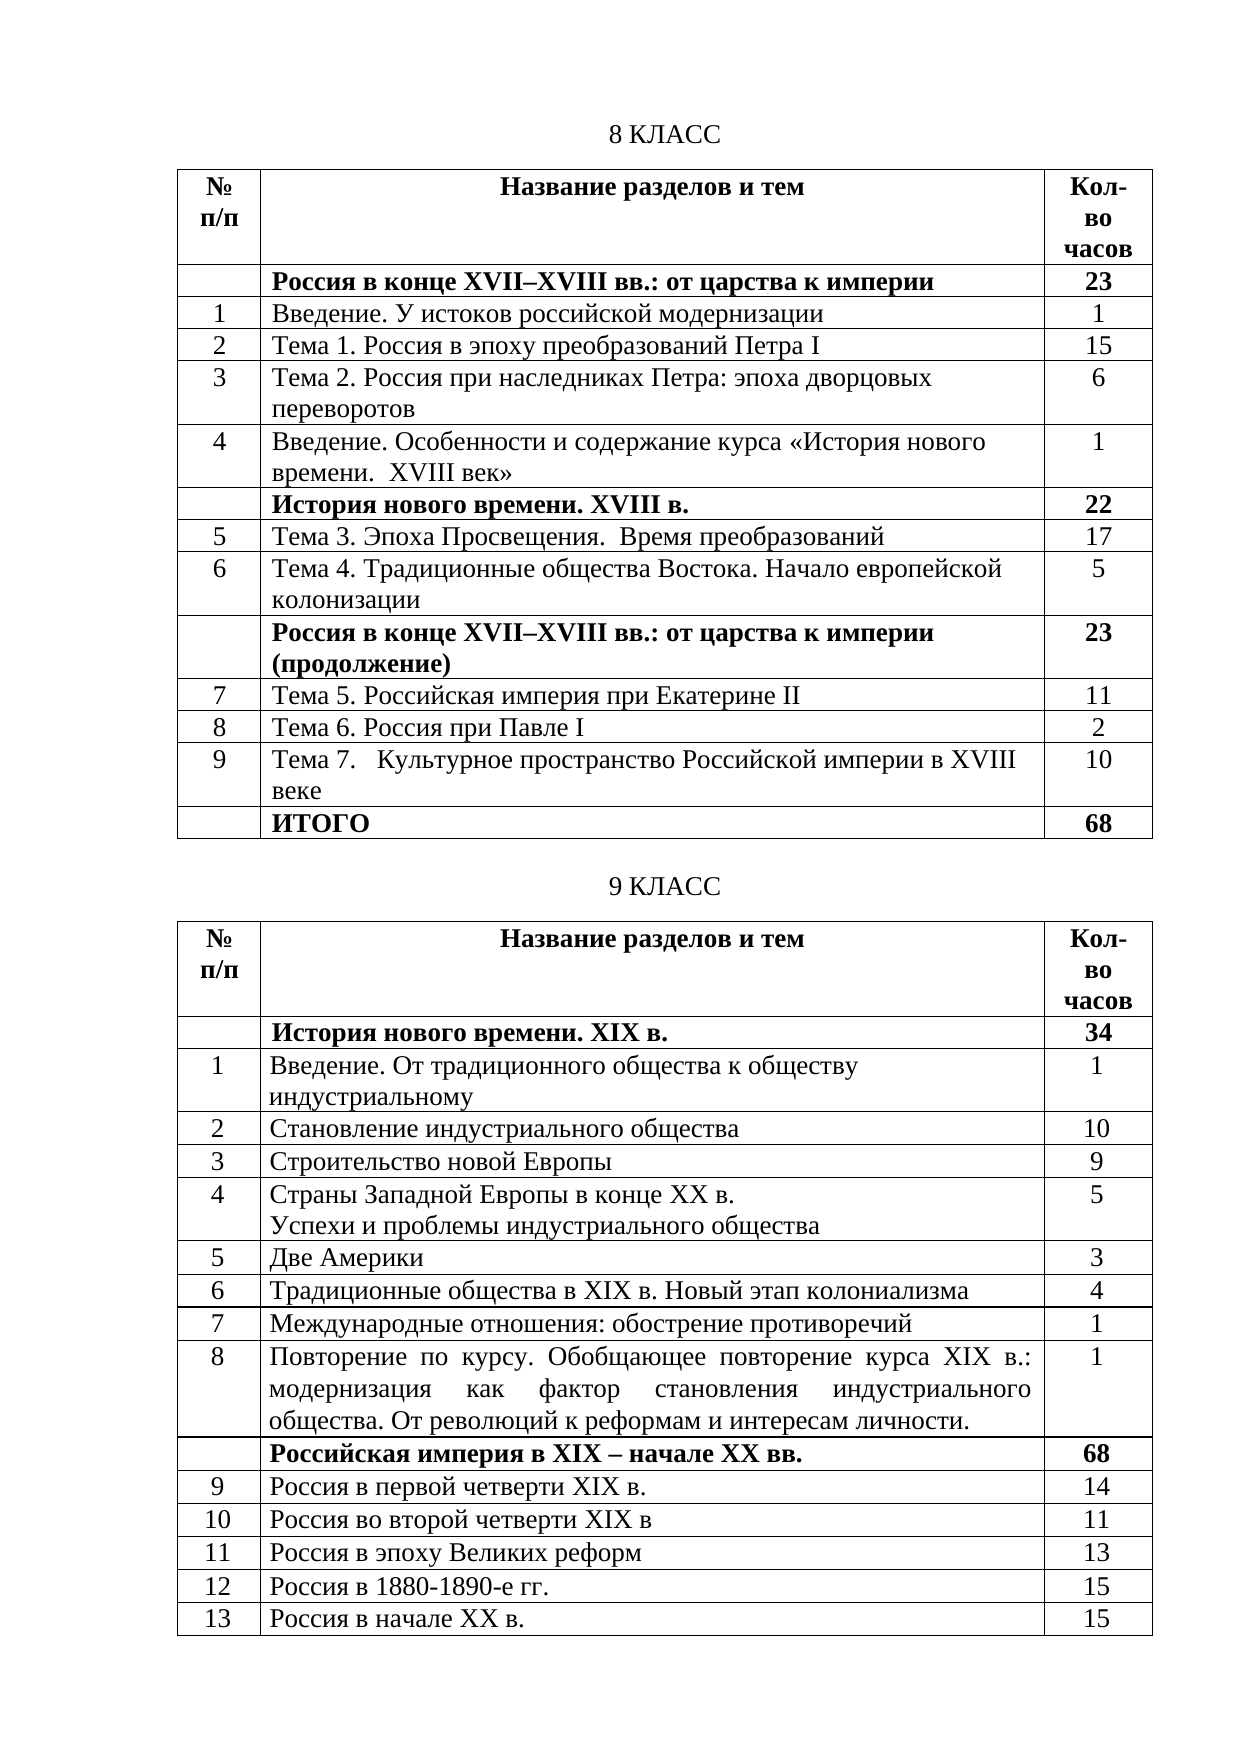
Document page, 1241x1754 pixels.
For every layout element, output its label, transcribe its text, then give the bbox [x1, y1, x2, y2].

table_cell 2 [178, 1112, 260, 1144]
table_cell 68 [1045, 1438, 1152, 1469]
table_header Кол-во часов [1045, 170, 1152, 264]
table_cell 1 [178, 297, 260, 328]
table_cell 7 [178, 1308, 260, 1339]
table_cell 2 [1045, 711, 1152, 742]
table_cell 10 [1045, 743, 1152, 806]
table_cell 5 [178, 520, 260, 551]
table_cell 5 [178, 1241, 260, 1273]
table_cell Российская империя в XIX – начале XX вв. [261, 1438, 1044, 1469]
table_cell 1 [1045, 1308, 1152, 1339]
table_cell Страны Западной Европы в конце ХХ в. Успехи и проблемы индустриального общества [261, 1178, 1044, 1240]
table_cell 6 [178, 552, 260, 614]
table_cell 3 [178, 361, 260, 423]
table_cell 23 [1045, 265, 1152, 296]
table_cell 5 [1045, 552, 1152, 614]
table_header Кол-во часов [1045, 922, 1152, 1016]
table_cell 3 [178, 1145, 260, 1177]
table_header № п/п [178, 170, 260, 264]
table_cell [178, 807, 260, 838]
table_cell Две Америки [261, 1241, 1044, 1273]
table_cell ИТОГО [261, 807, 1044, 838]
table_cell Международные отношения: обострение противоречий [261, 1308, 1044, 1339]
table_cell [178, 616, 260, 678]
table_cell 1 [1045, 1341, 1152, 1436]
table_cell 11 [1045, 679, 1152, 710]
table_cell 9 [1045, 1145, 1152, 1177]
table_cell 4 [1045, 1275, 1152, 1306]
table_cell Россия в начале ХХ в. [261, 1603, 1044, 1634]
table_cell 15 [1045, 329, 1152, 360]
table_cell [178, 488, 260, 519]
table_cell 1 [1045, 425, 1152, 487]
table_cell 15 [1045, 1603, 1152, 1634]
table_cell 11 [1045, 1504, 1152, 1536]
table_cell Традиционные общества в XIX в. Новый этап колониализма [261, 1275, 1044, 1306]
table_cell История нового времени. XIX в. [261, 1017, 1044, 1048]
table_cell Тема 7. Культурное пространство Российской империи в XVIII веке [261, 743, 1044, 806]
table_cell [178, 1438, 260, 1469]
table_cell 7 [178, 679, 260, 710]
table_cell Тема 6. Россия при Павле I [261, 711, 1044, 742]
table_cell 68 [1045, 807, 1152, 838]
table_cell 9 [178, 1471, 260, 1502]
table_cell 1 [1045, 1049, 1152, 1111]
table_cell 8 [178, 711, 260, 742]
table_cell Россия в конце XVII–XVIII вв.: от царства к империи [261, 265, 1044, 296]
table_cell 10 [1045, 1112, 1152, 1144]
table_cell 4 [178, 1178, 260, 1240]
table_cell Тема 4. Традиционные общества Востока. Начало европейской колонизации [261, 552, 1044, 614]
table_cell Россия в конце XVII–XVIII вв.: от царства к империи (продолжение) [261, 616, 1044, 678]
table_cell 34 [1045, 1017, 1152, 1048]
table_cell Становление индустриального общества [261, 1112, 1044, 1144]
table_cell 5 [1045, 1178, 1152, 1240]
table_cell [178, 1017, 260, 1048]
table_cell Россия в эпоху Великих реформ [261, 1537, 1044, 1568]
table_cell 4 [178, 425, 260, 487]
table_cell 13 [1045, 1537, 1152, 1568]
table_cell Повторение по курсу. Обобщающее повторение курса XIX в.: модернизация как фактор становления индустриального общества. От революций к реформам и интересам личности. [261, 1341, 1044, 1436]
table_cell 23 [1045, 616, 1152, 678]
table_cell 2 [178, 329, 260, 360]
table_cell Строительство новой Европы [261, 1145, 1044, 1177]
text 9 КЛАСС [177, 870, 1152, 901]
table_cell Россия во второй четверти XIX в [261, 1504, 1044, 1536]
table_cell 9 [178, 743, 260, 806]
table_cell 1 [178, 1049, 260, 1111]
table_cell 14 [1045, 1471, 1152, 1502]
table_header Название разделов и тем [261, 922, 1044, 1016]
table_cell 8 [178, 1341, 260, 1436]
table_cell 22 [1045, 488, 1152, 519]
table_cell 17 [1045, 520, 1152, 551]
table_cell Тема 3. Эпоха Просвещения. Время преобразований [261, 520, 1044, 551]
table_cell 6 [178, 1275, 260, 1306]
table_cell Введение. От традиционного общества к обществу индустриальному [261, 1049, 1044, 1111]
table_header № п/п [178, 922, 260, 1016]
table_cell История нового времени. XVIII в. [261, 488, 1044, 519]
table_cell 10 [178, 1504, 260, 1536]
table_cell 12 [178, 1570, 260, 1602]
table_cell 13 [178, 1603, 260, 1634]
table_cell Россия в первой четверти XIX в. [261, 1471, 1044, 1502]
table_cell 1 [1045, 297, 1152, 328]
table_cell Введение. Особенности и содержание курса «История нового времени. XVIII век» [261, 425, 1044, 487]
text 8 КЛАСС [177, 118, 1152, 149]
table_cell Тема 1. Россия в эпоху преобразований Петра I [261, 329, 1044, 360]
table_header Название разделов и тем [261, 170, 1044, 264]
table_cell 15 [1045, 1570, 1152, 1602]
table_cell Россия в 1880-1890-е гг. [261, 1570, 1044, 1602]
table_cell [178, 265, 260, 296]
table_cell Тема 5. Российская империя при Екатерине II [261, 679, 1044, 710]
table_cell 3 [1045, 1241, 1152, 1273]
table_cell 6 [1045, 361, 1152, 423]
table_cell Введение. У истоков российской модернизации [261, 297, 1044, 328]
table_cell Тема 2. Россия при наследниках Петра: эпоха дворцовых переворотов [261, 361, 1044, 423]
table_cell 11 [178, 1537, 260, 1568]
